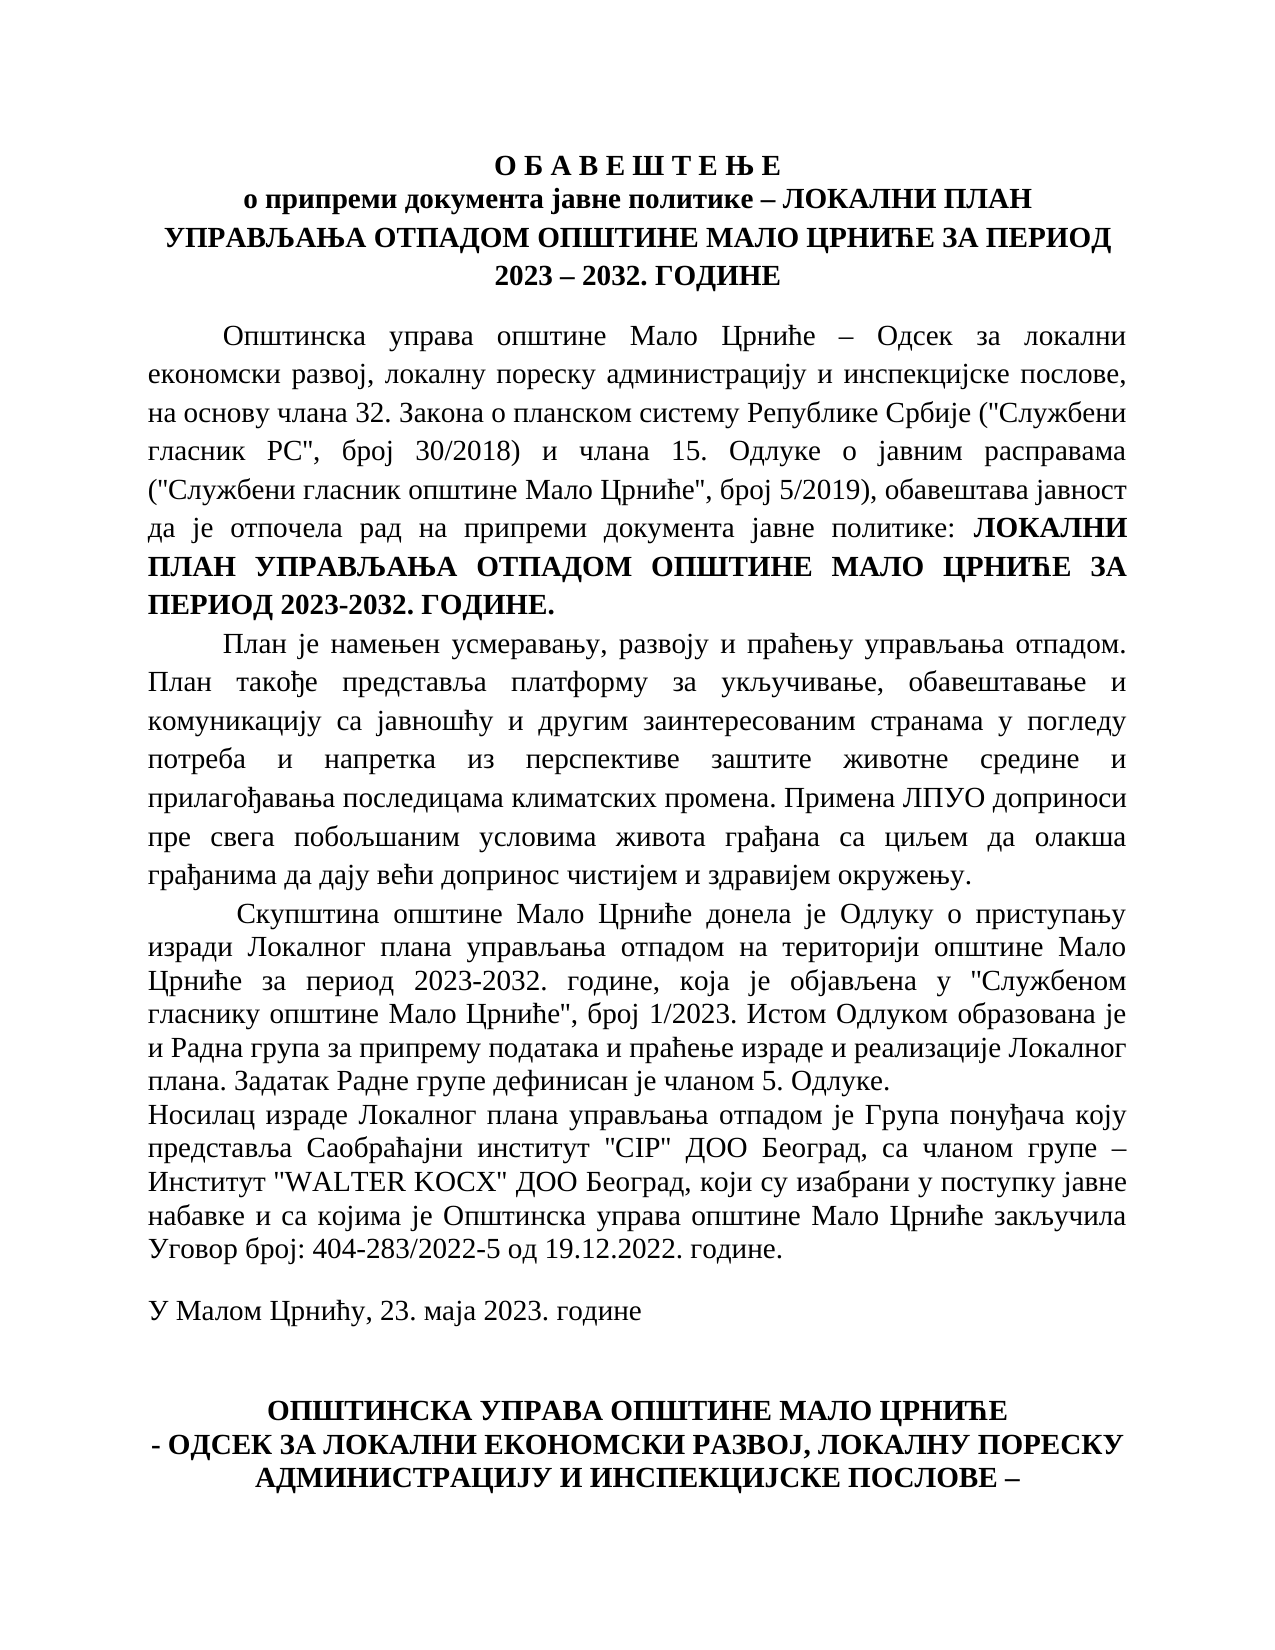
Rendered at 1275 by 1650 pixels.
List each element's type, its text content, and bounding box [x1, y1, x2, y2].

text - ОДСЕК ЗА ЛОКАЛНИ ЕКОНОМСКИ РАЗВОЈ, ЛОКАЛНУ ПОРЕСКУ АДМИНИСТРАЦИЈУ И ИНСПЕКЦИЈСКЕ ПОСЛОВЕ – [148, 1427, 1127, 1494]
text Носилац израде Локалног плана управљања отпадом је Група понуђача коју представља Саобраћајни институт ''CIP'' ДОО Београд, са чланом групе – Институт ''WALTER KOCX'' ДОО Београд, који су изабрани у поступку јавне набавке и са којима је Општинска управа општине Мало Црниће закључила Уговор број: 404-283/2022-5 од 19.12.2022. године. [148, 1097, 1127, 1265]
text О Б А В Е Ш Т Е Њ Е [148, 148, 1127, 181]
text ОПШТИНСКА УПРАВА ОПШТИНЕ МАЛО ЦРНИЋЕ [148, 1393, 1127, 1427]
text Општинска управа општине Мало Црниће – Одсек за локални економски развој, локалну пореску администрацију и инспекцијске послове, на основу члана 32. Закона о планском систему Републике Србије (''Службени гласник РС'', број 30/2018) и члана 15. Одлуке о јавним расправама (''Службени гласник општине Мало Црниће'', број 5/2019), обавештава јавност да је отпочела рад на припреми документа јавне политике: ЛОКАЛНИ ПЛАН УПРАВЉАЊА ОТПАДОМ ОПШТИНЕ МАЛО ЦРНИЋЕ ЗА ПЕРИОД 2023-2032. ГОДИНЕ. [148, 318, 1127, 621]
text о припреми документа јавне политике – ЛОКАЛНИ ПЛАН УПРАВЉАЊА ОТПАДОМ ОПШТИНЕ МАЛО ЦРНИЋЕ ЗА ПЕРИОД 2023 – 2032. ГОДИНЕ [148, 181, 1127, 292]
text Скупштина општине Мало Црниће донела је Одлуку о приступању изради Локалног плана управљања отпадом на територији општине Мало Црниће за период 2023-2032. године, која је објављена у ''Службеном гласнику општине Мало Црниће'', број 1/2023. Истом Одлуком образована је и Радна група за припрему података и праћење израде и реализације Локалног плана. Задатак Радне групе дефинисан је чланом 5. Одлуке. [148, 896, 1127, 1097]
text У Малом Црнићу, 23. маја 2023. године [148, 1293, 1127, 1326]
text План је намењен усмеравању, развоју и праћењу управљања отпадом. План такође представља платформу за укључивање, обавештавање и комуникацију са јавношћу и другим заинтересованим странама у погледу потреба и напретка из перспективе заштите животне средине и прилагођавања последицама климатских промена. Примена ЛПУО доприноси пре свега побољшаним условима живота грађана са циљем да олакша грађанима да дају већи допринос чистијем и здравијем окружењу. [148, 626, 1127, 891]
